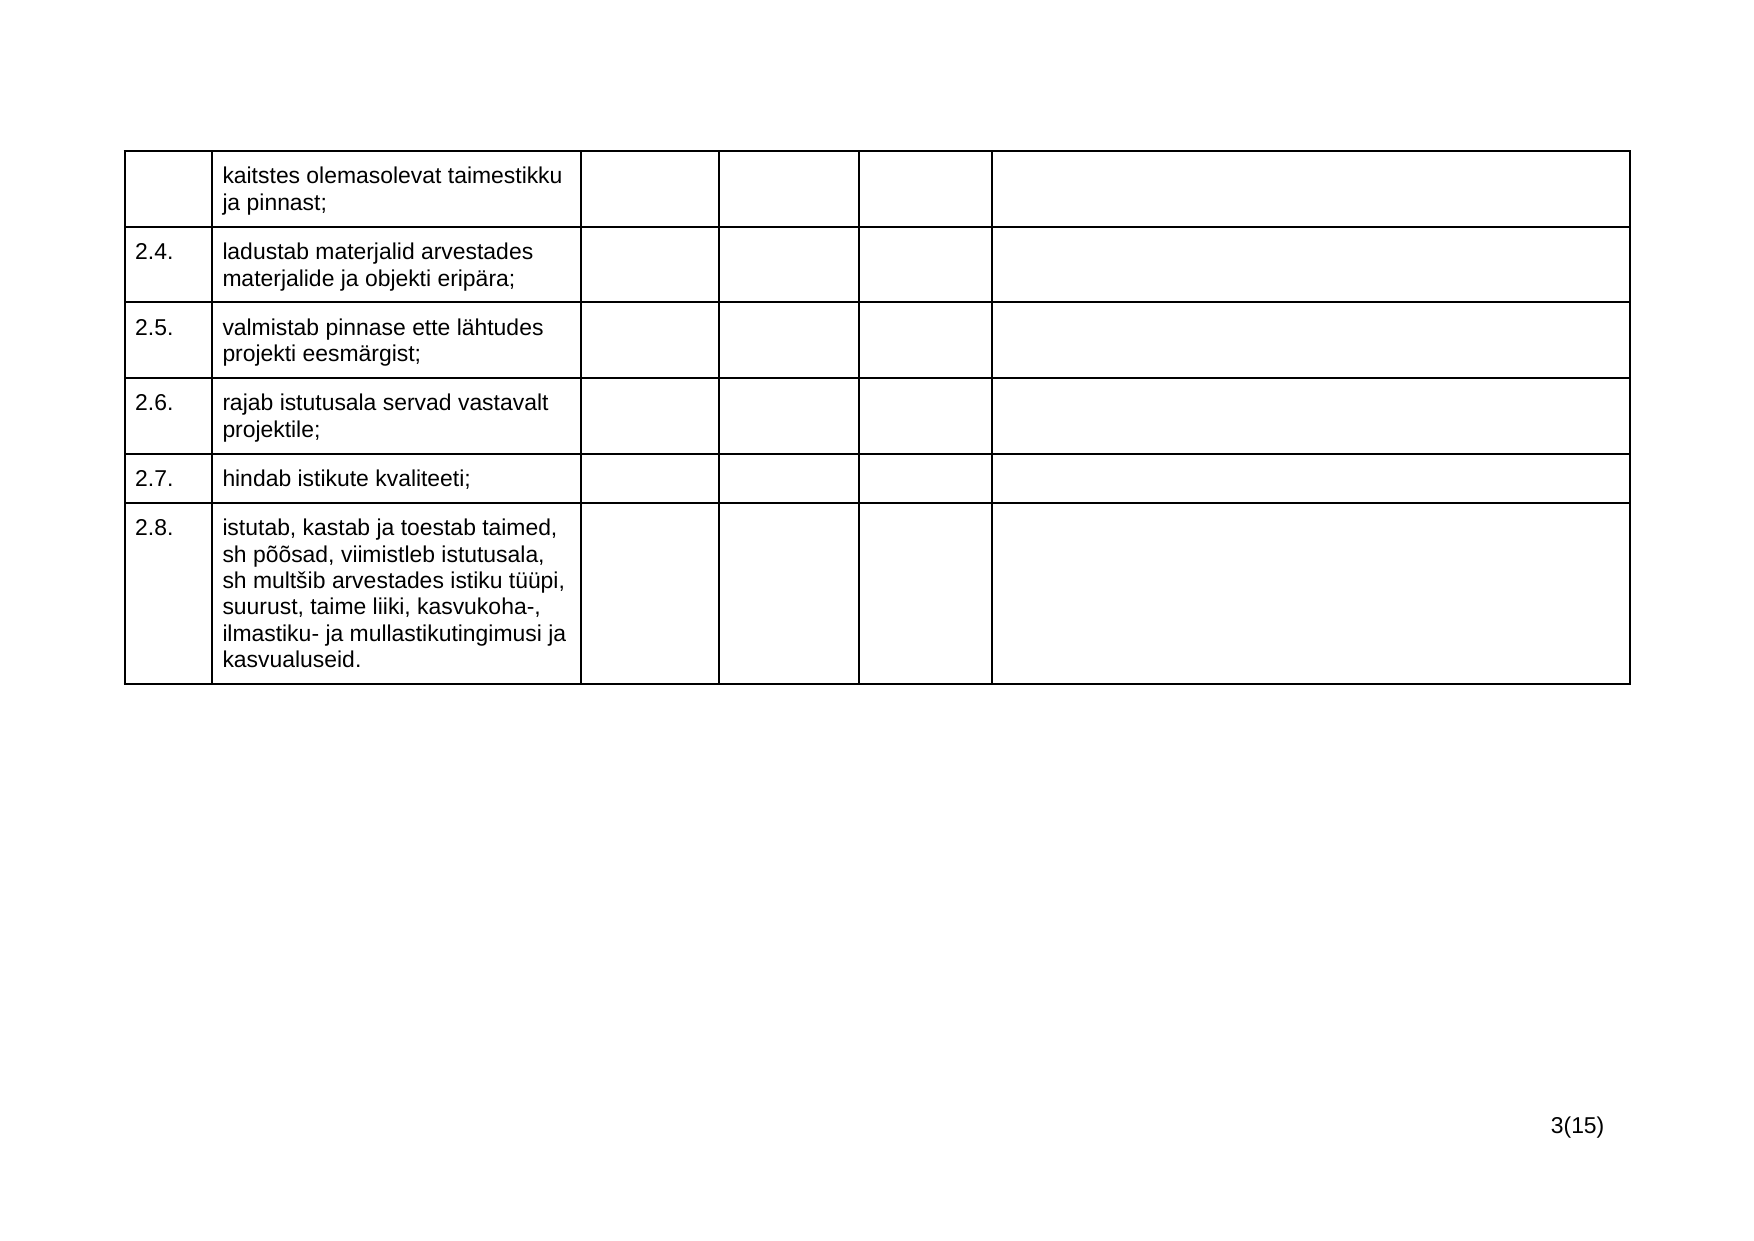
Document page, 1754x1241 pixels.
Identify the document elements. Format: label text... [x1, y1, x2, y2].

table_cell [213, 152, 580, 226]
table_cell [582, 303, 718, 377]
table_cell [720, 152, 858, 226]
table_cell [720, 455, 858, 502]
table_cell [582, 379, 718, 452]
table_cell [720, 504, 858, 683]
table_cell [126, 504, 211, 683]
table_cell [126, 303, 211, 377]
table_cell valmistab pinnase ette lähtudes projekti eesmärgist; [213, 303, 580, 377]
table_cell [860, 152, 991, 226]
table_cell ladustab materjalid arvestades materjalide ja objekti eripära; [213, 228, 580, 301]
table_cell rajab istutusala servad vastavalt projektile; [213, 379, 580, 452]
table_cell [720, 228, 858, 301]
table_cell [582, 504, 718, 683]
table_cell [993, 504, 1629, 683]
table_cell [993, 455, 1629, 502]
table_cell [860, 228, 991, 301]
table_cell [720, 303, 858, 377]
table_cell [720, 379, 858, 452]
table_cell [993, 379, 1629, 452]
table_cell istutab, kastab ja toestab taimed, sh põõsad, viimistleb istutusala, sh multšib arvestades istiku tüüpi, suurust, taime liiki, kasvukoha-, ilmastiku- ja mullastikutingimusi ja kasvualuseid. [213, 504, 580, 683]
table_cell [582, 152, 718, 226]
table_cell [582, 455, 718, 502]
table_cell [126, 455, 211, 502]
table_cell [582, 228, 718, 301]
table_cell [126, 152, 211, 226]
table_cell [993, 228, 1629, 301]
table_cell [126, 228, 211, 301]
table_cell [126, 379, 211, 452]
table_cell [993, 303, 1629, 377]
table_cell hindab istikute kvaliteeti; [213, 455, 580, 502]
table_cell [860, 379, 991, 452]
table_cell [993, 152, 1629, 226]
table_cell [860, 303, 991, 377]
table_cell [860, 504, 991, 683]
table_cell [860, 455, 991, 502]
